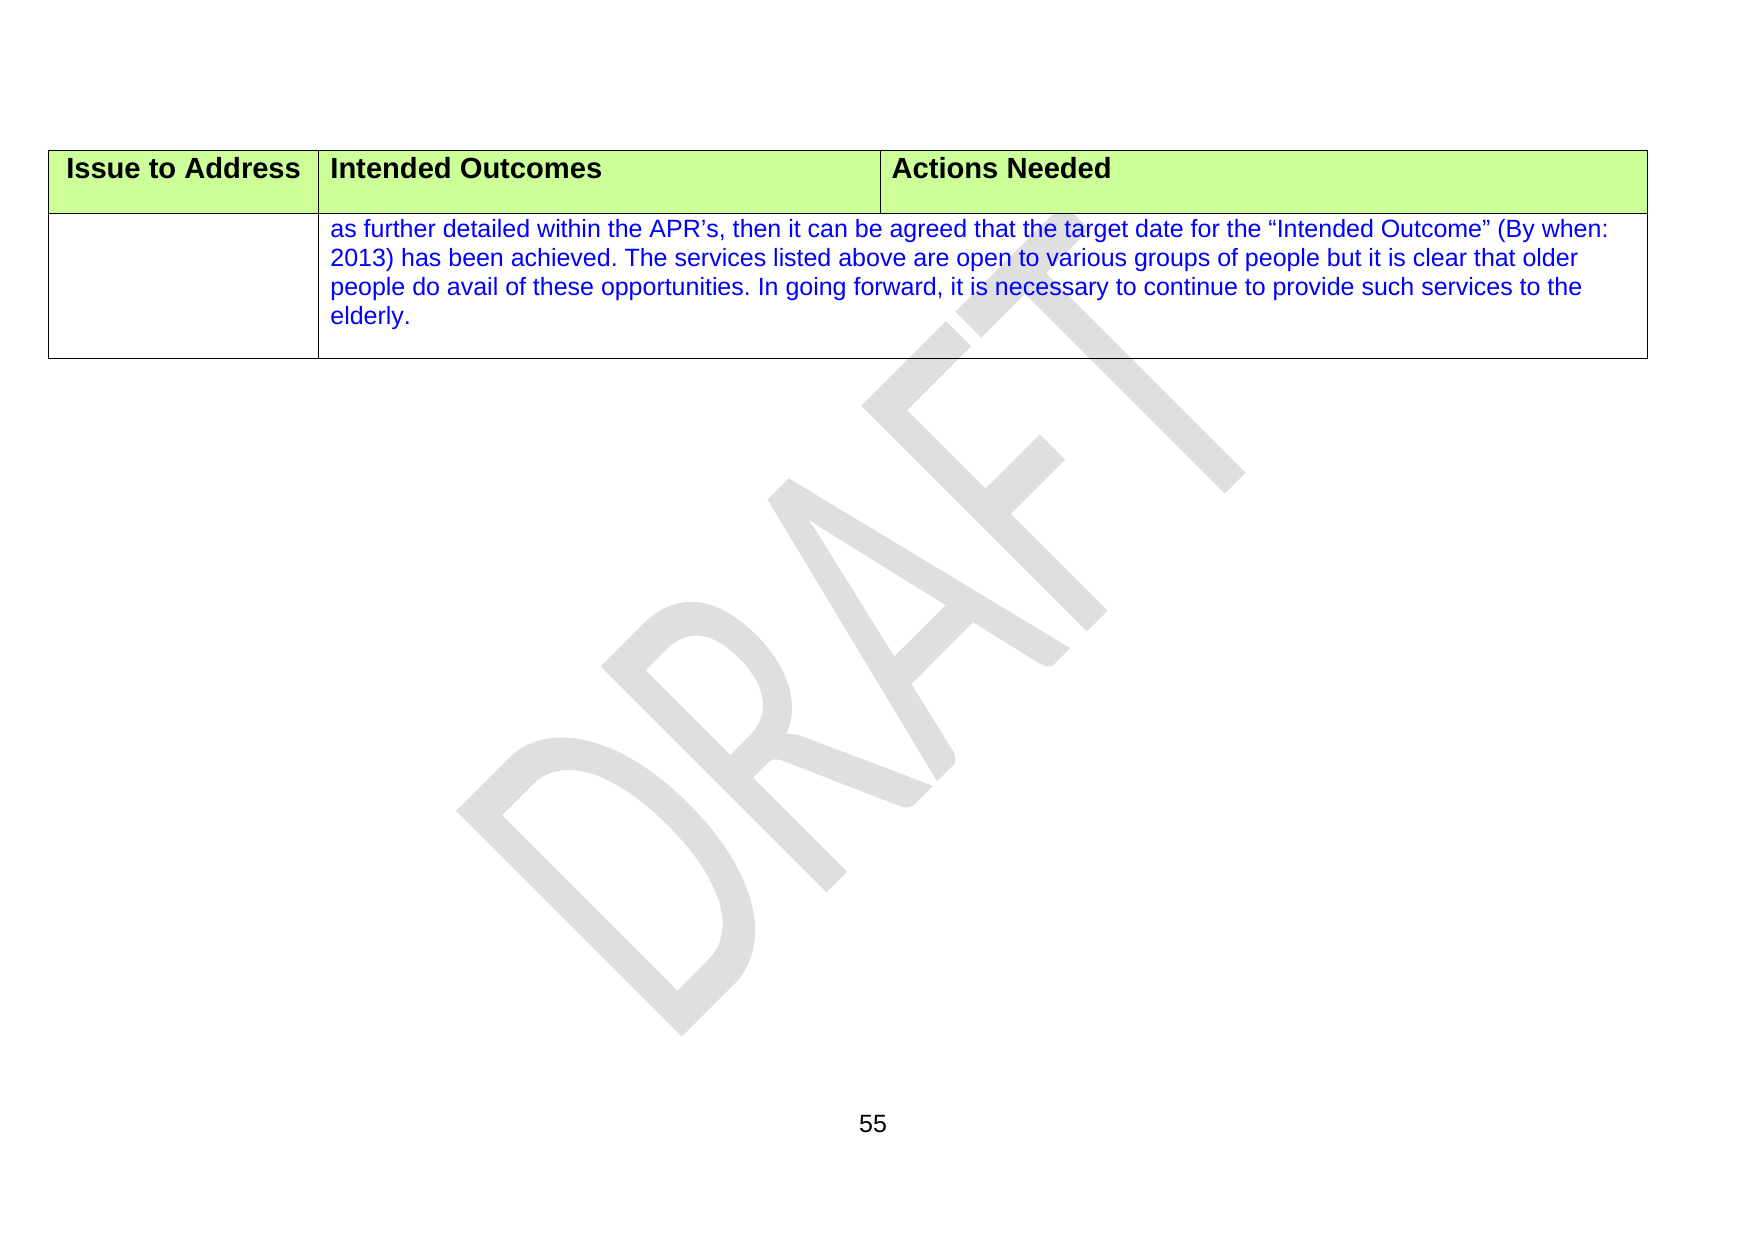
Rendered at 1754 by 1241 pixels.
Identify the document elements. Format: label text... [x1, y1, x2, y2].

table_cell [49, 214, 318, 358]
table_header Intended Outcomes [319, 151, 880, 213]
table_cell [319, 214, 1647, 358]
table_header Actions Needed [881, 151, 1647, 213]
table_header Issue to Address [49, 151, 318, 213]
